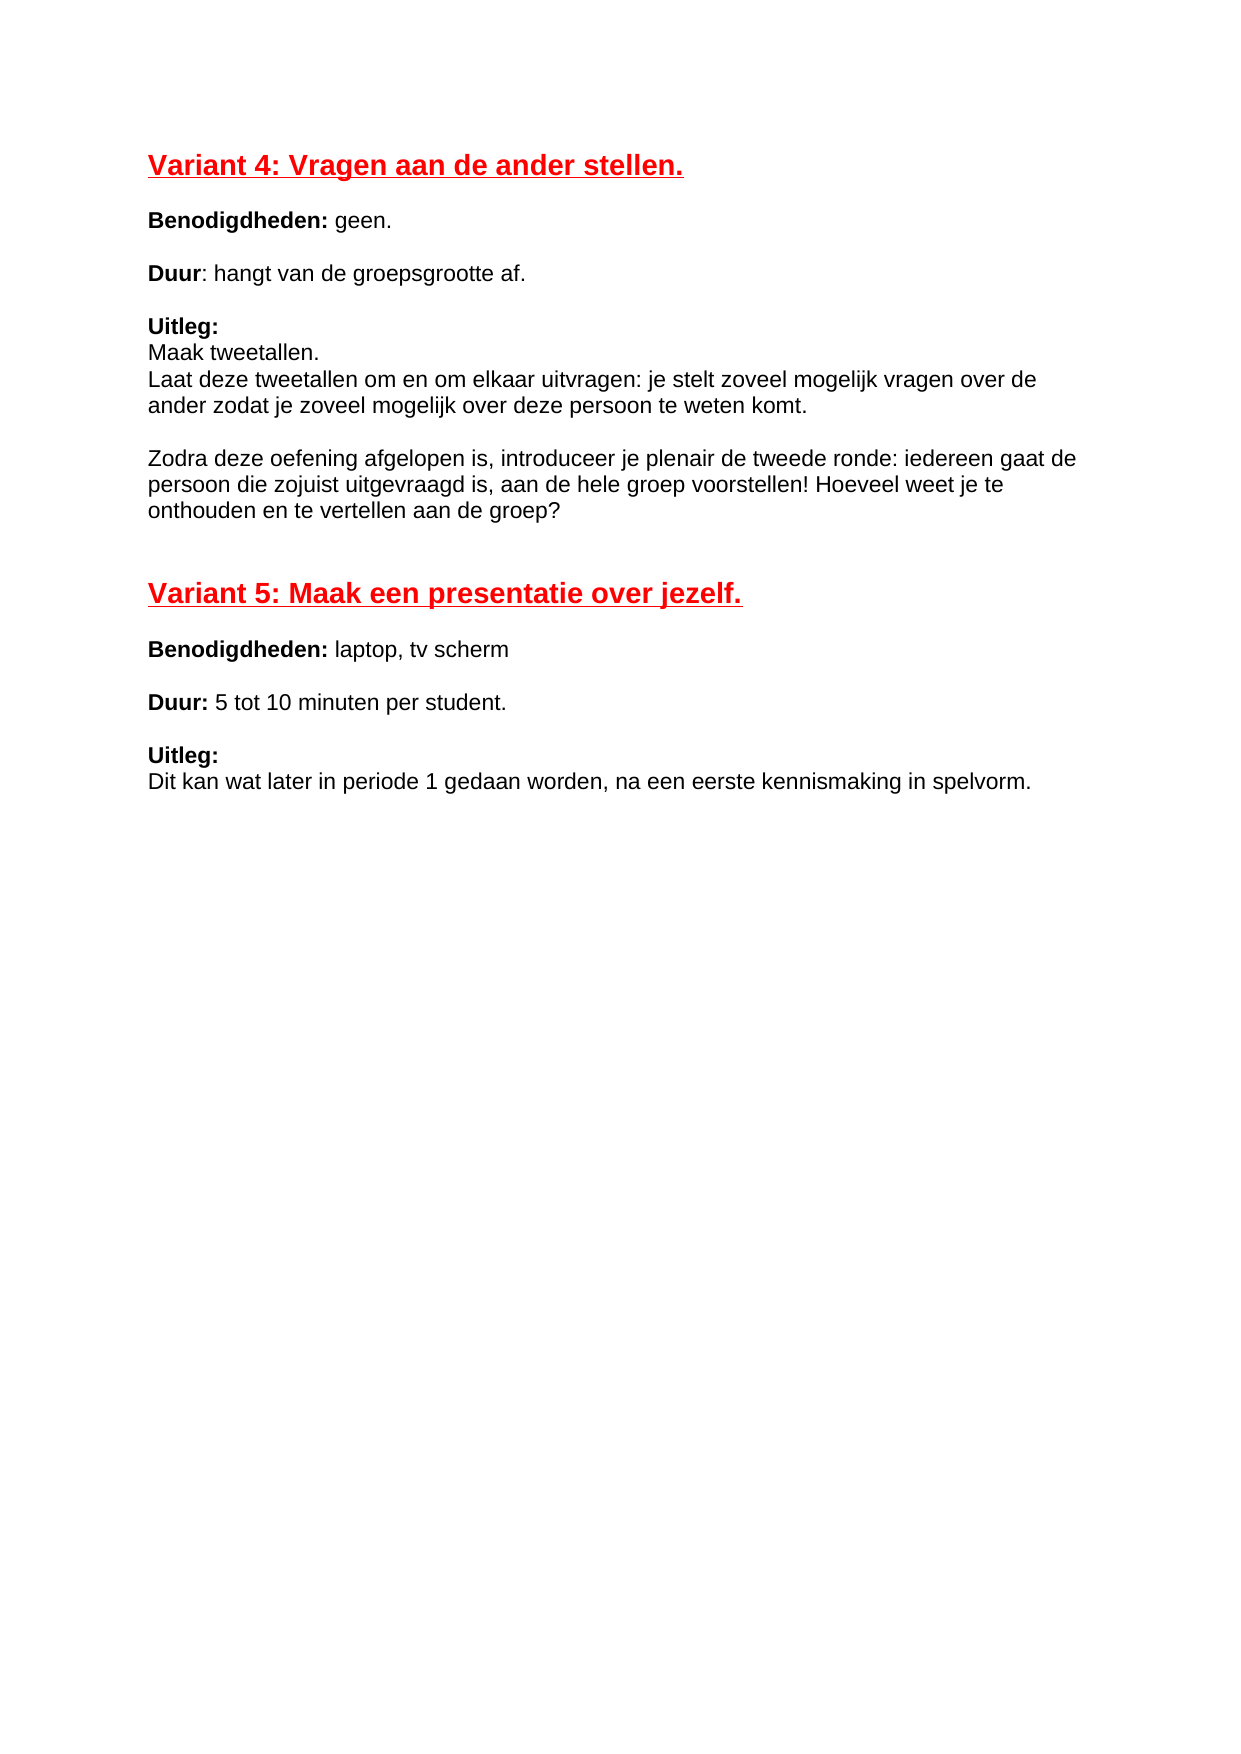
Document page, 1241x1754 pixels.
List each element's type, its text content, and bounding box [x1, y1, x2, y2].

text Variant 4: Vragen aan de ander stellen. [148, 148, 1093, 181]
text Benodigdheden: geen. [148, 207, 1093, 234]
text Duur: 5 tot 10 minuten per student. [148, 689, 1093, 715]
text Maak tweetallen. [148, 339, 1093, 366]
text Duur: hangt van de groepsgrootte af. [148, 260, 1093, 287]
text Zodra deze oefening afgelopen is, introduceer je plenair de tweede ronde: iedereen gaat de persoon die zojuist uitgevraagd is, aan de hele groep voorstellen! Hoeveel weet je te onthouden en te vertellen aan de groep? [148, 445, 1093, 524]
text Variant 5: Maak een presentatie over jezelf. [148, 576, 1093, 610]
text Dit kan wat later in periode 1 gedaan worden, na een eerste kennismaking in spelvorm. [148, 768, 1093, 794]
text Uitleg: [148, 742, 1093, 768]
text Laat deze tweetallen om en om elkaar uitvragen: je stelt zoveel mogelijk vragen over de ander zodat je zoveel mogelijk over deze persoon te weten komt. [148, 366, 1093, 418]
text Benodigdheden: laptop, tv scherm [148, 636, 1093, 663]
text Uitleg: [148, 313, 1093, 339]
